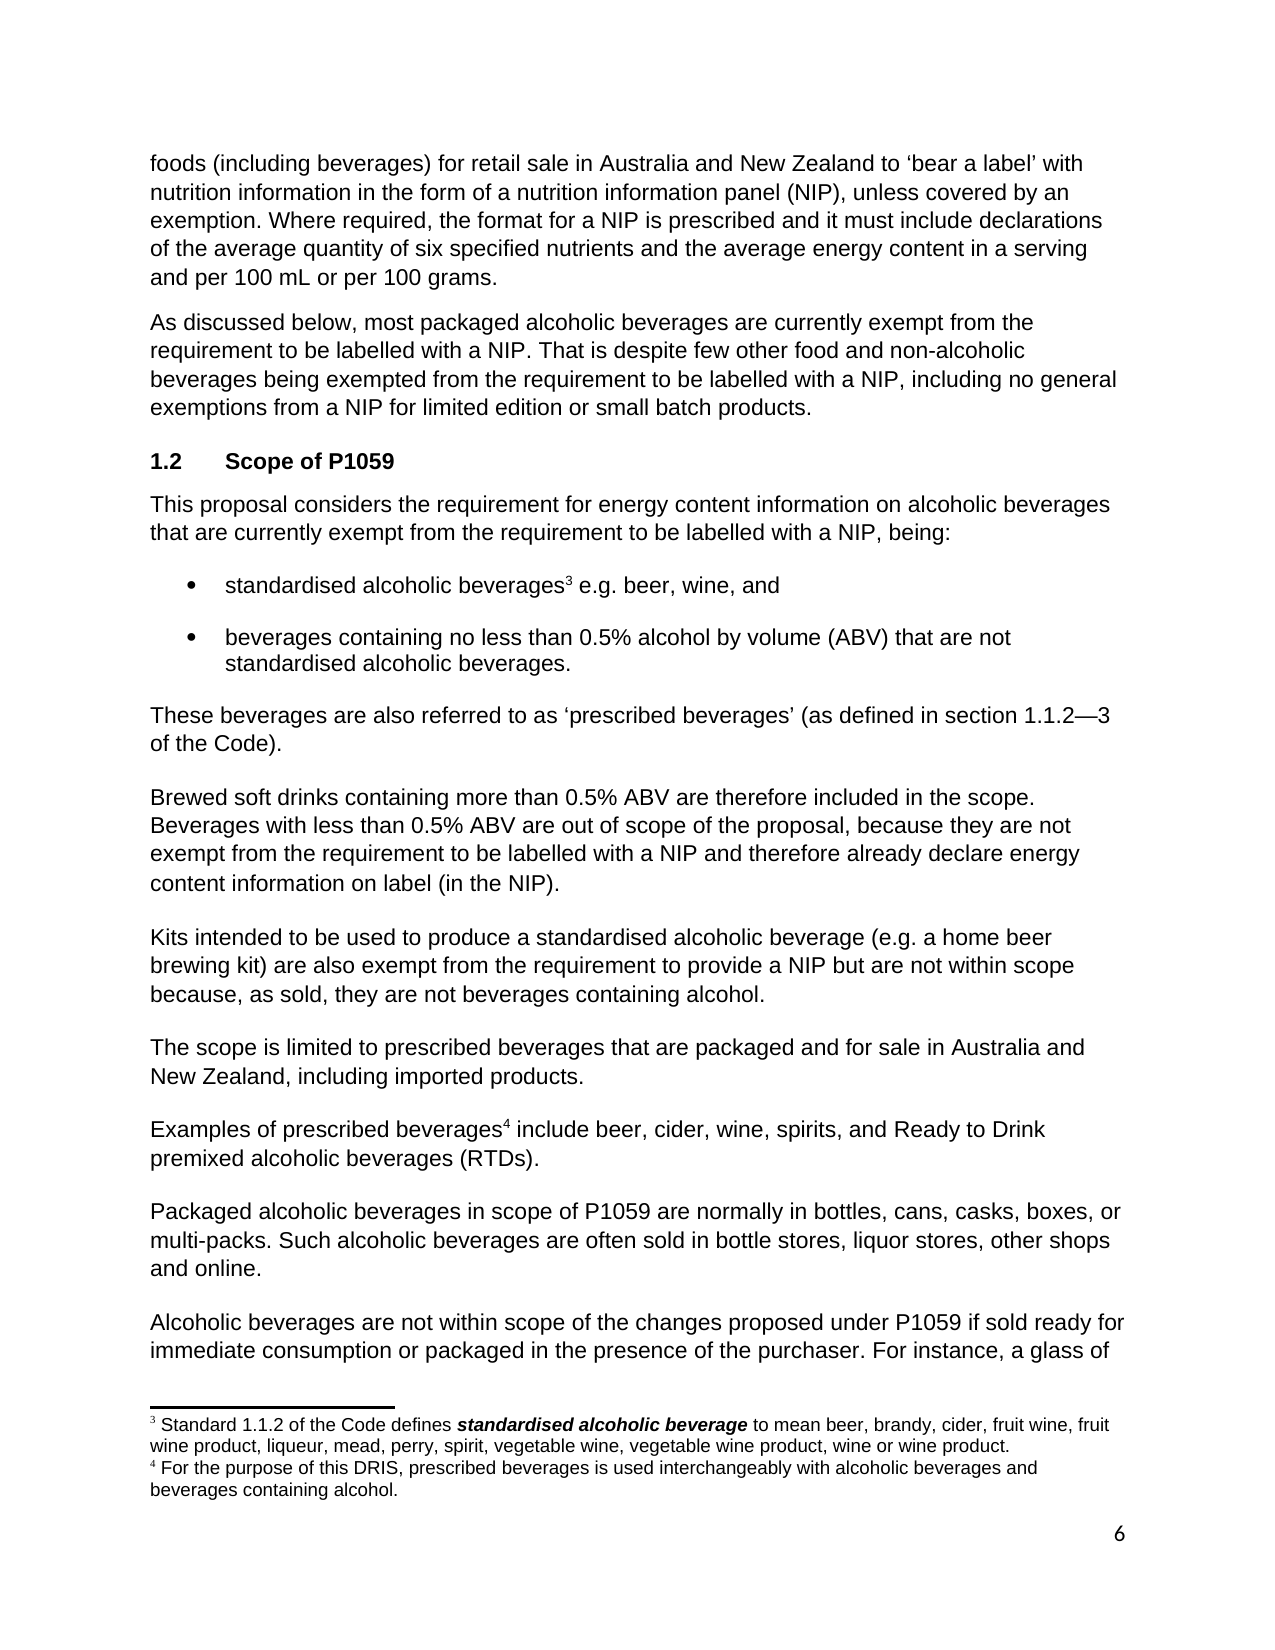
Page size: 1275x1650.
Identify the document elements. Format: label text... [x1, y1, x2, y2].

text These beverages are also referred to as ‘prescribed beverages’ (as defined in section 1.1.2—3 of the Code). [150, 702, 1125, 756]
text Packaged alcoholic beverages in scope of P1059 are normally in bottles, cans, casks, boxes, or multi-packs. Such alcoholic beverages are often sold in bottle stores, liquor stores, other shops and online. [150, 1198, 1125, 1281]
list beverages containing no less than 0.5% alcohol by volume (ABV) that are not standardised alcoholic beverages. [187, 624, 1125, 677]
text Brewed soft drinks containing more than 0.5% ABV are therefore included in the scope. Beverages with less than 0.5% ABV are out of scope of the proposal, because they are not exempt from the requirement to be labelled with a NIP and therefore already declare energy content information on label (in the NIP). [150, 783, 1125, 897]
subtitle 1.2 Scope of P1059 [150, 448, 1125, 474]
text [150, 1308, 1125, 1363]
text The scope is limited to prescribed beverages that are packaged and for sale in Australia and New Zealand, including imported products. [150, 1034, 1125, 1089]
text Examples of prescribed beverages include beer, cider, wine, spirits, and Ready to Drink premixed alcoholic beverages (RTDs). [150, 1116, 1125, 1171]
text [150, 150, 1125, 290]
text This proposal considers the requirement for energy content information on alcoholic beverages that are currently exempt from the requirement to be labelled with a NIP, being: [150, 491, 1125, 545]
text Kits intended to be used to produce a standardised alcoholic beverage (e.g. a home beer brewing kit) are also exempt from the requirement to provide a NIP but are not within scope because, as sold, they are not beverages containing alcohol. [150, 924, 1125, 1007]
text As discussed below, most packaged alcoholic beverages are currently exempt from the requirement to be labelled with a NIP. That is despite few other food and non-alcoholic beverages being exempted from the requirement to be labelled with a NIP, including no general exemptions from a NIP for limited edition or small batch products. [150, 309, 1125, 421]
list standardised alcoholic beverages e.g. beer, wine, and [187, 572, 1125, 599]
